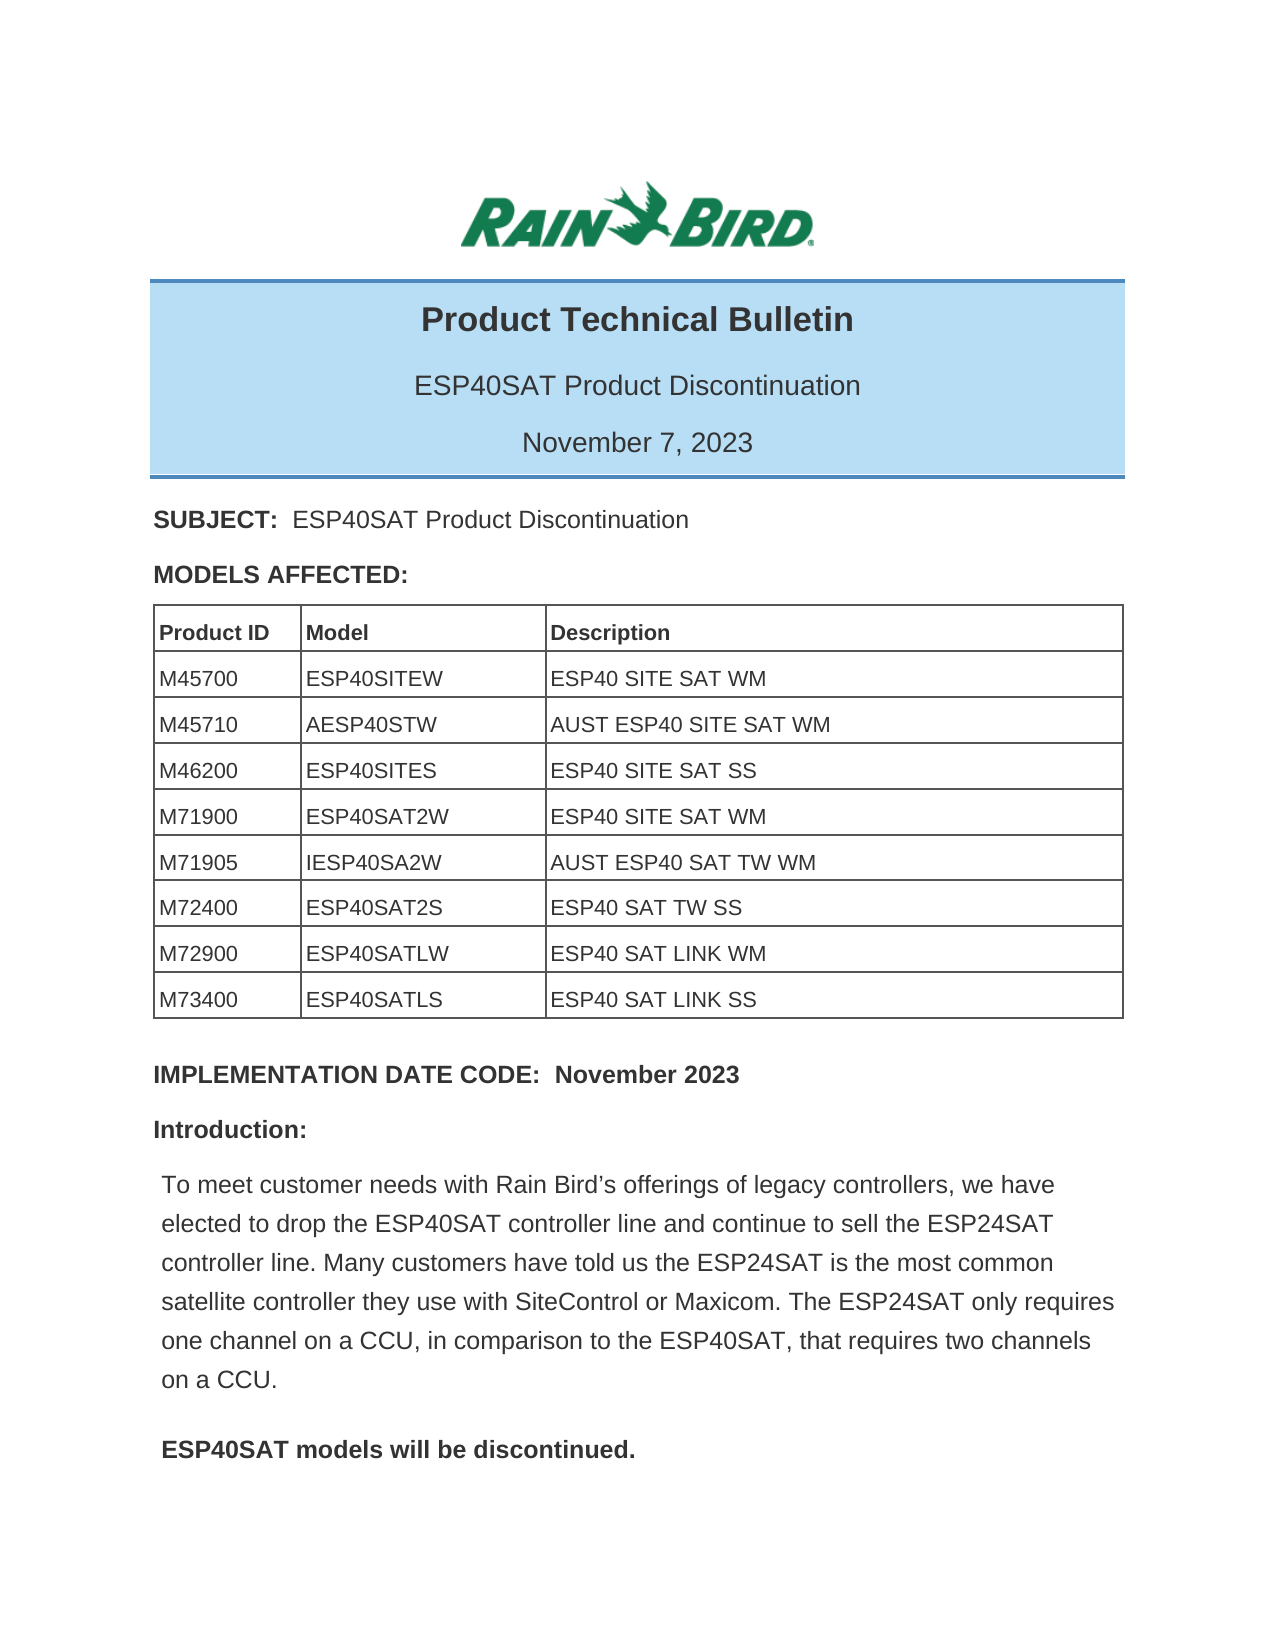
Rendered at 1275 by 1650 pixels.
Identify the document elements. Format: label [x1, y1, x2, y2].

picture [461, 181, 814, 247]
table_header [150, 479, 1125, 1480]
